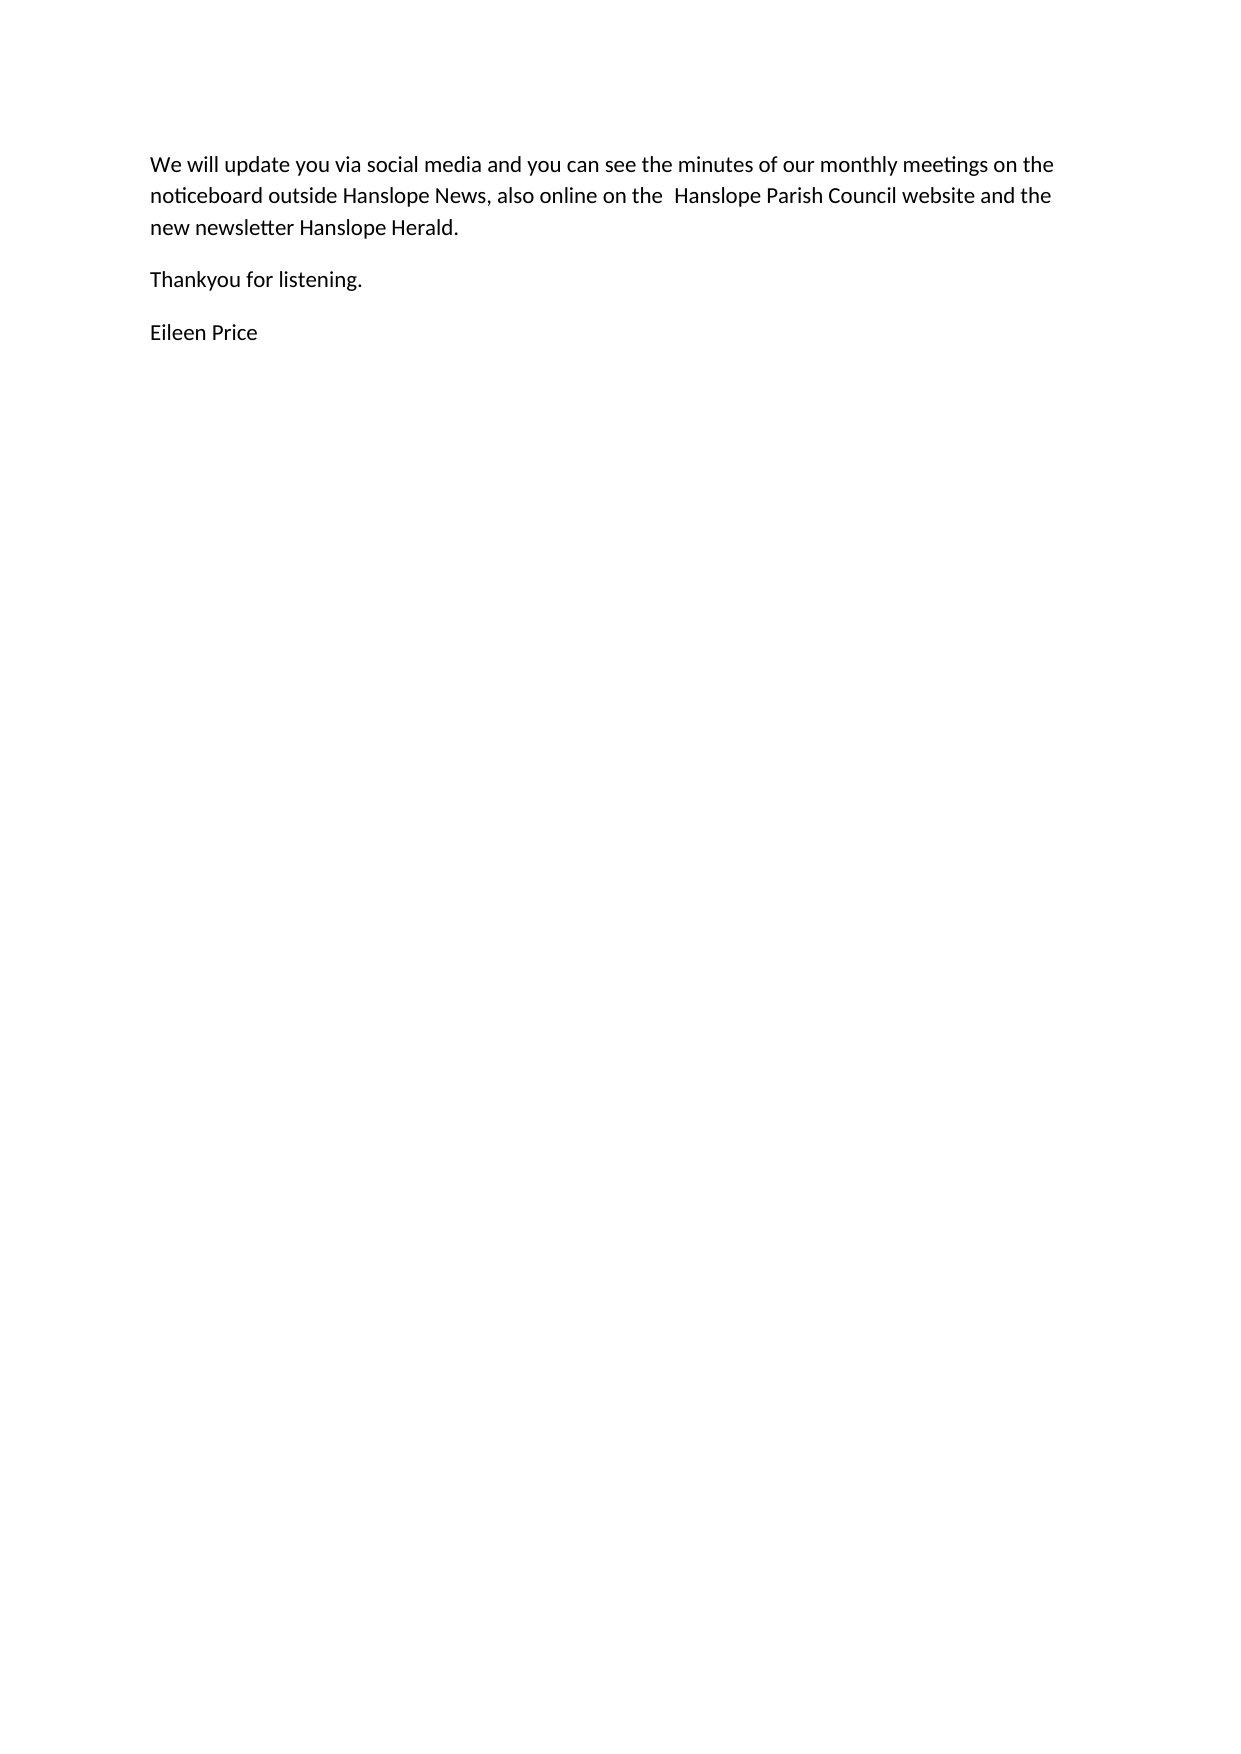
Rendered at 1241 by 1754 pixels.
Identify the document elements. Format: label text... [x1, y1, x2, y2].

text Eileen Price [150, 318, 1090, 346]
text We will update you via social media and you can see the minutes of our monthly meetings on the noticeboard outside Hanslope News, also online on the Hanslope Parish Council website and the new newsletter Hanslope Herald. [150, 150, 1090, 241]
text Thankyou for listening. [150, 266, 1090, 293]
